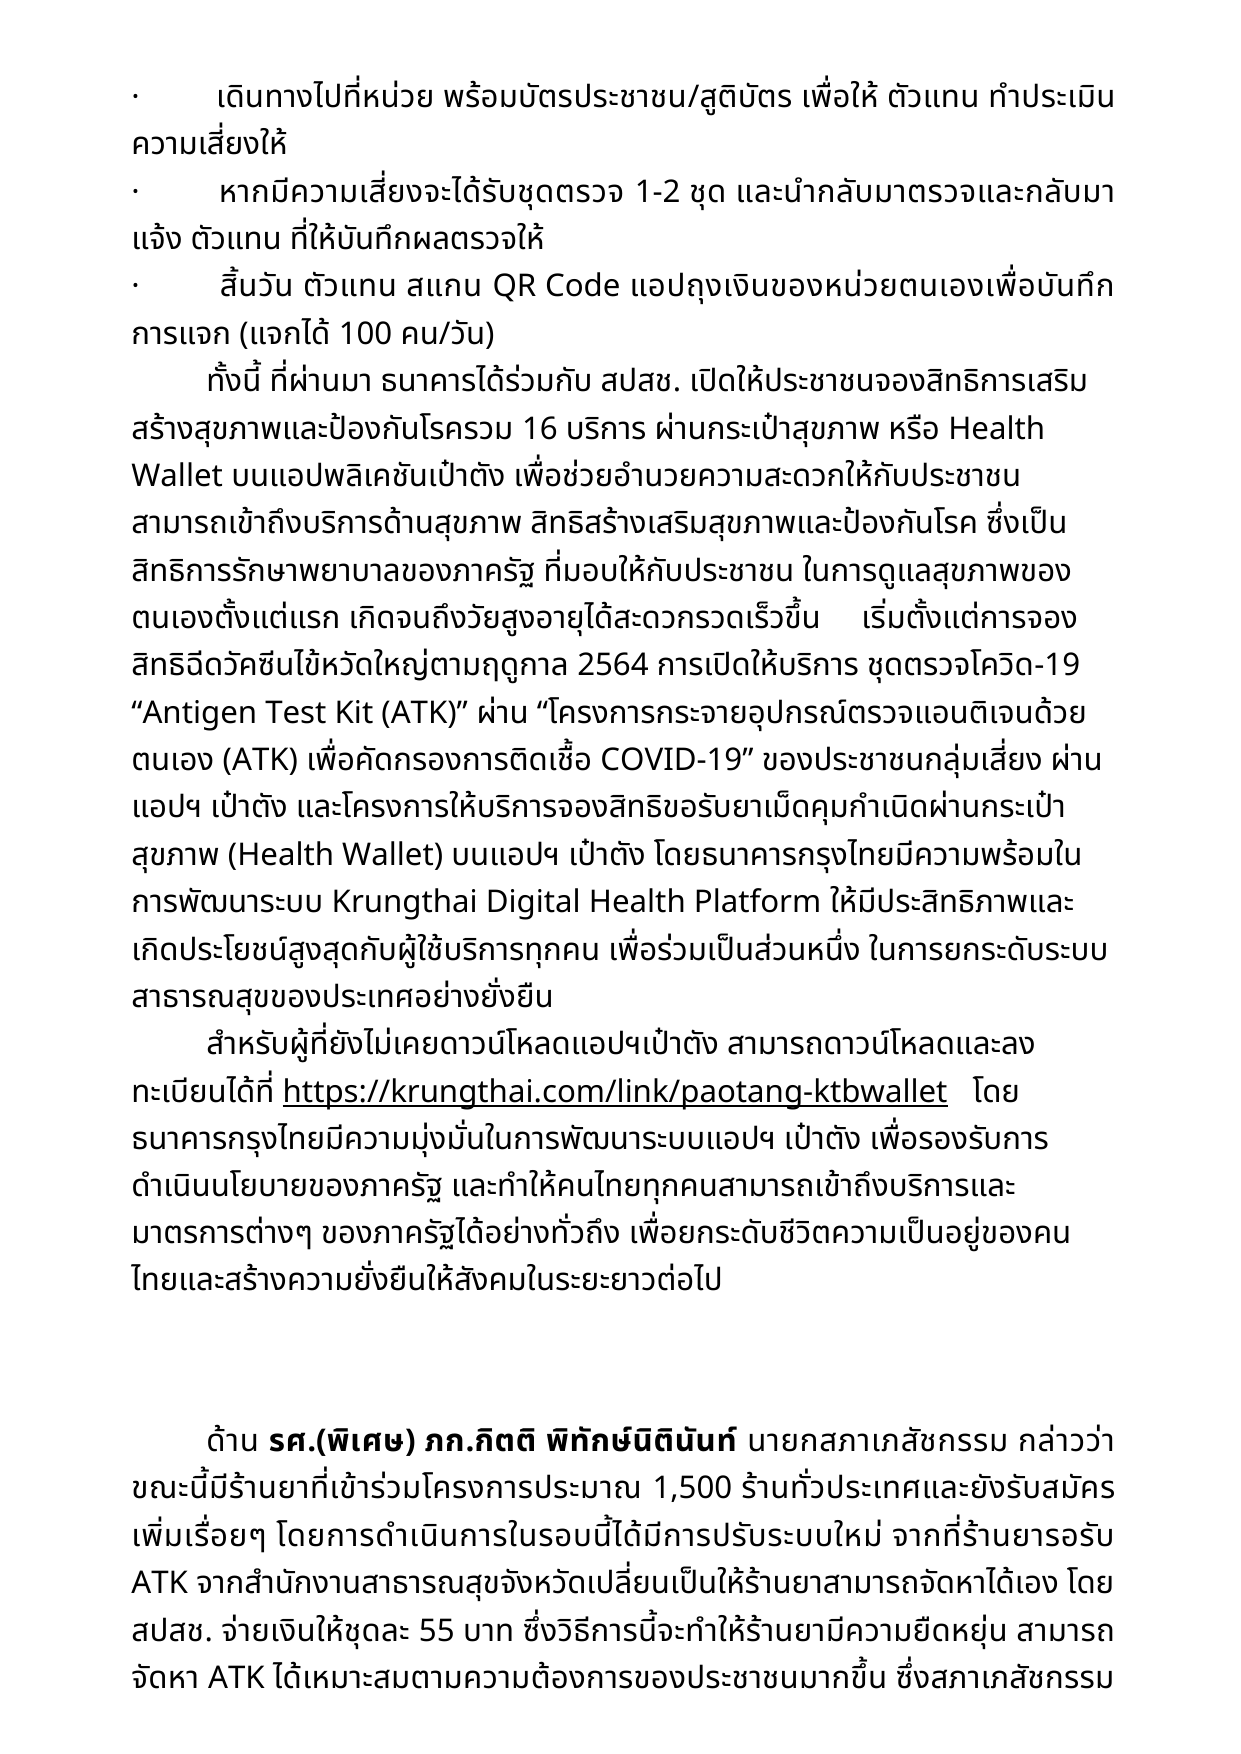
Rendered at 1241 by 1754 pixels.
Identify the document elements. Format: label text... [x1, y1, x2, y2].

text ทั้งนี้ ที่ผ่านมา ธนาคารได้ร่วมกับ สปสช. เปิดให้ประชาชนจองสิทธิการเสริมสร้างสุขภาพและป้องกันโรครวม 16 บริการ ผ่านกระเป๋าสุขภาพ หรือ Health Wallet บนแอปพลิเคชันเป๋าตัง เพื่อช่วยอำนวยความสะดวกให้กับประชาชนสามารถเข้าถึงบริการด้านสุขภาพ สิทธิสร้างเสริมสุขภาพและป้องกันโรค ซึ่งเป็นสิทธิการรักษาพยาบาลของภาครัฐ ที่มอบให้กับประชาชน ในการดูแลสุขภาพของตนเองตั้งแต่แรก เกิดจนถึงวัยสูงอายุได้สะดวกรวดเร็วขึ้น เริ่มตั้งแต่การจองสิทธิฉีดวัคซีนไข้หวัดใหญ่ตามฤดูกาล 2564 การเปิดให้บริการ ชุดตรวจโควิด-19 “Antigen Test Kit (ATK)” ผ่าน “โครงการกระจายอุปกรณ์ตรวจแอนติเจนด้วยตนเอง (ATK) เพื่อคัดกรองการติดเชื้อ COVID-19” ของประชาชนกลุ่มเสี่ยง ผ่านแอปฯ เป๋าตัง และโครงการให้บริการจองสิทธิขอรับยาเม็ดคุมกำเนิดผ่านกระเป๋าสุขภาพ (Health Wallet) บนแอปฯ เป๋าตัง โดยธนาคารกรุงไทยมีความพร้อมในการพัฒนาระบบ Krungthai Digital Health Platform ให้มีประสิทธิภาพและเกิดประโยชน์สูงสุดกับผู้ใช้บริการทุกคน เพื่อร่วมเป็นส่วนหนึ่ง ในการยกระดับระบบสาธารณสุขของประเทศอย่างยั่งยืน [131, 358, 1116, 1021]
text · เดินทางไปที่หน่วย พร้อมบัตรประชาชน/สูติบัตร เพื่อให้ ตัวแทน ทำประเมินความเสี่ยงให้ [131, 74, 1116, 168]
text สำหรับผู้ที่ยังไม่เคยดาวน์โหลดแอปฯเป๋าตัง สามารถดาวน์โหลดและลงทะเบียนได้ที่ https://krungthai.com/link/paotang-ktbwallet โดยธนาคารกรุงไทยมีความมุ่งมั่นในการพัฒนาระบบแอปฯ เป๋าตัง เพื่อรองรับการดำเนินนโยบายของภาครัฐ และทำให้คนไทยทุกคนสามารถเข้าถึงบริการและมาตรการต่างๆ ของภาครัฐได้อย่างทั่วถึง เพื่อยกระดับชีวิตความเป็นอยู่ของคนไทยและสร้างความยั่งยืนให้สังคมในระยะยาวต่อไป [131, 1021, 1116, 1305]
text · หากมีความเสี่ยงจะได้รับชุดตรวจ 1-2 ชุด และนำกลับมาตรวจและกลับมาแจ้ง ตัวแทน ที่ให้บันทึกผลตรวจให้ [131, 168, 1116, 263]
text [131, 1418, 1116, 1703]
text · สิ้นวัน ตัวแทน สแกน QR Code แอปถุงเงินของหน่วยตนเองเพื่อบันทึกการแจก (แจกได้ 100 คน/วัน) [131, 263, 1116, 358]
